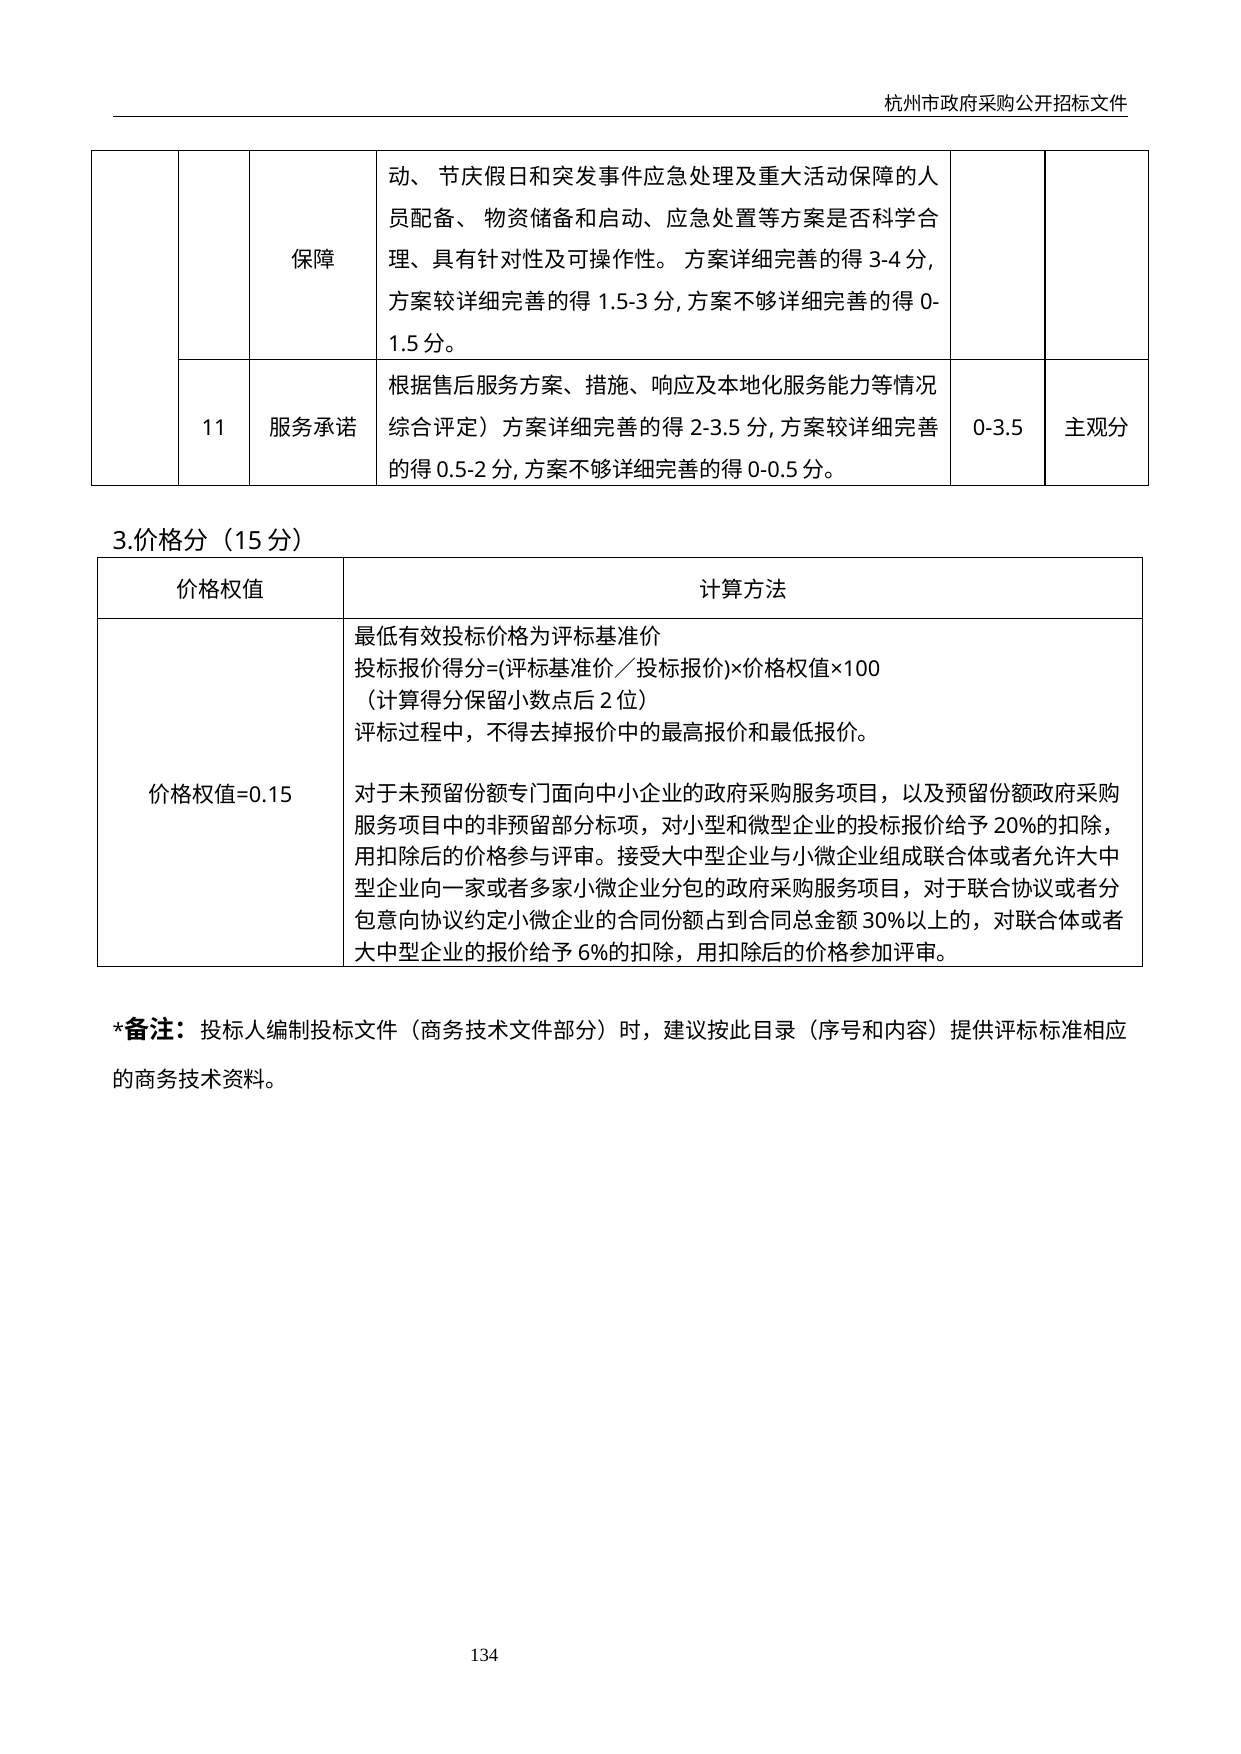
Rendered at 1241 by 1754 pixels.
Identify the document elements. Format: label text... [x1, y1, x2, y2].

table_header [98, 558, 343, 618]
text *备注：投标人编制投标文件（商务技术文件部分）时，建议按此目录（序号和内容）提供评标标准相应的商务技术资料。 [112, 1010, 1128, 1094]
text 3.价格分（15分） [112, 521, 1128, 557]
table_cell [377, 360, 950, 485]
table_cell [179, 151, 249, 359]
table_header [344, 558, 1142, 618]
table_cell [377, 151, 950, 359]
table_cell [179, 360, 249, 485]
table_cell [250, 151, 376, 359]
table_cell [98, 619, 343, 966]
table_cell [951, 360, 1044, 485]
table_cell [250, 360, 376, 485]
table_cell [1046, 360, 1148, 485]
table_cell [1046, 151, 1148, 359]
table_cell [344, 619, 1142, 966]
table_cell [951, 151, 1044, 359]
